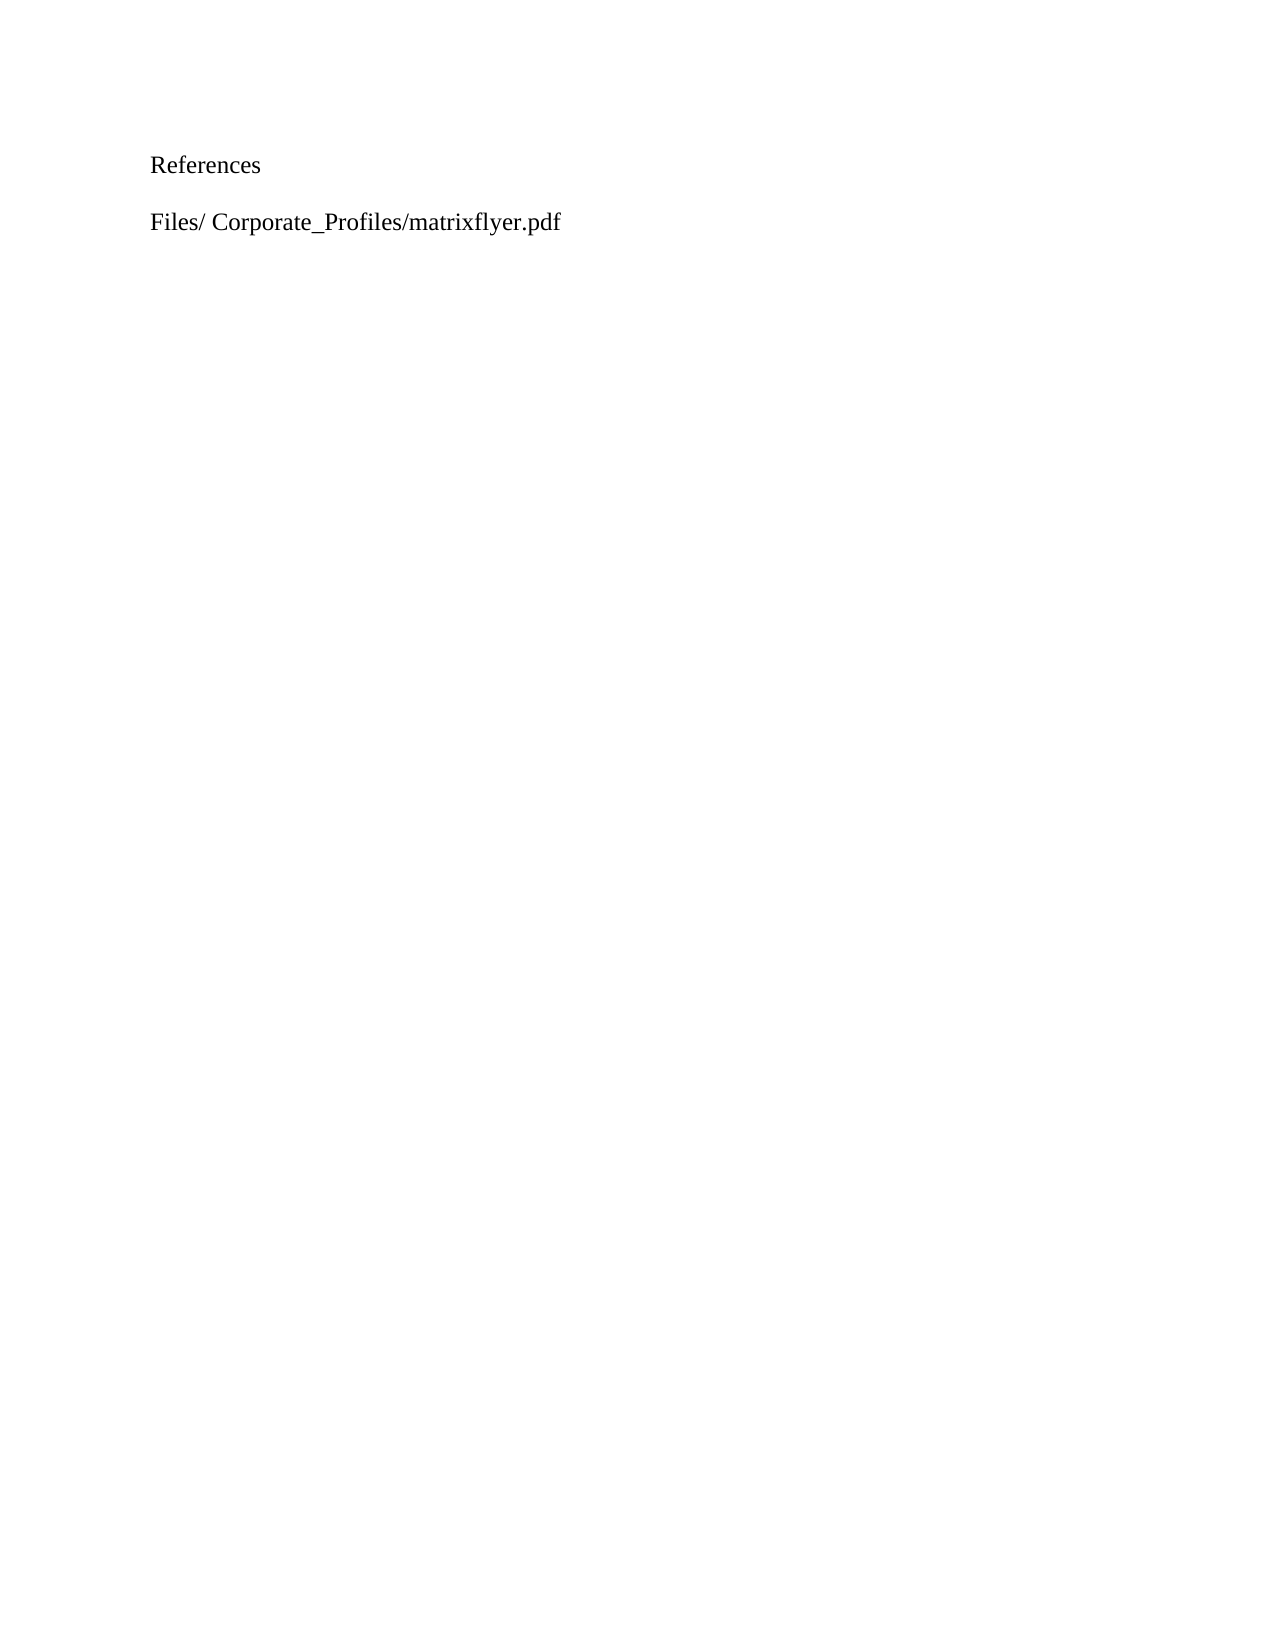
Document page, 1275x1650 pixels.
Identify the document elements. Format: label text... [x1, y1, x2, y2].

text References Files/ Corporate_Profiles/matrixflyer.pdf [150, 150, 1125, 294]
